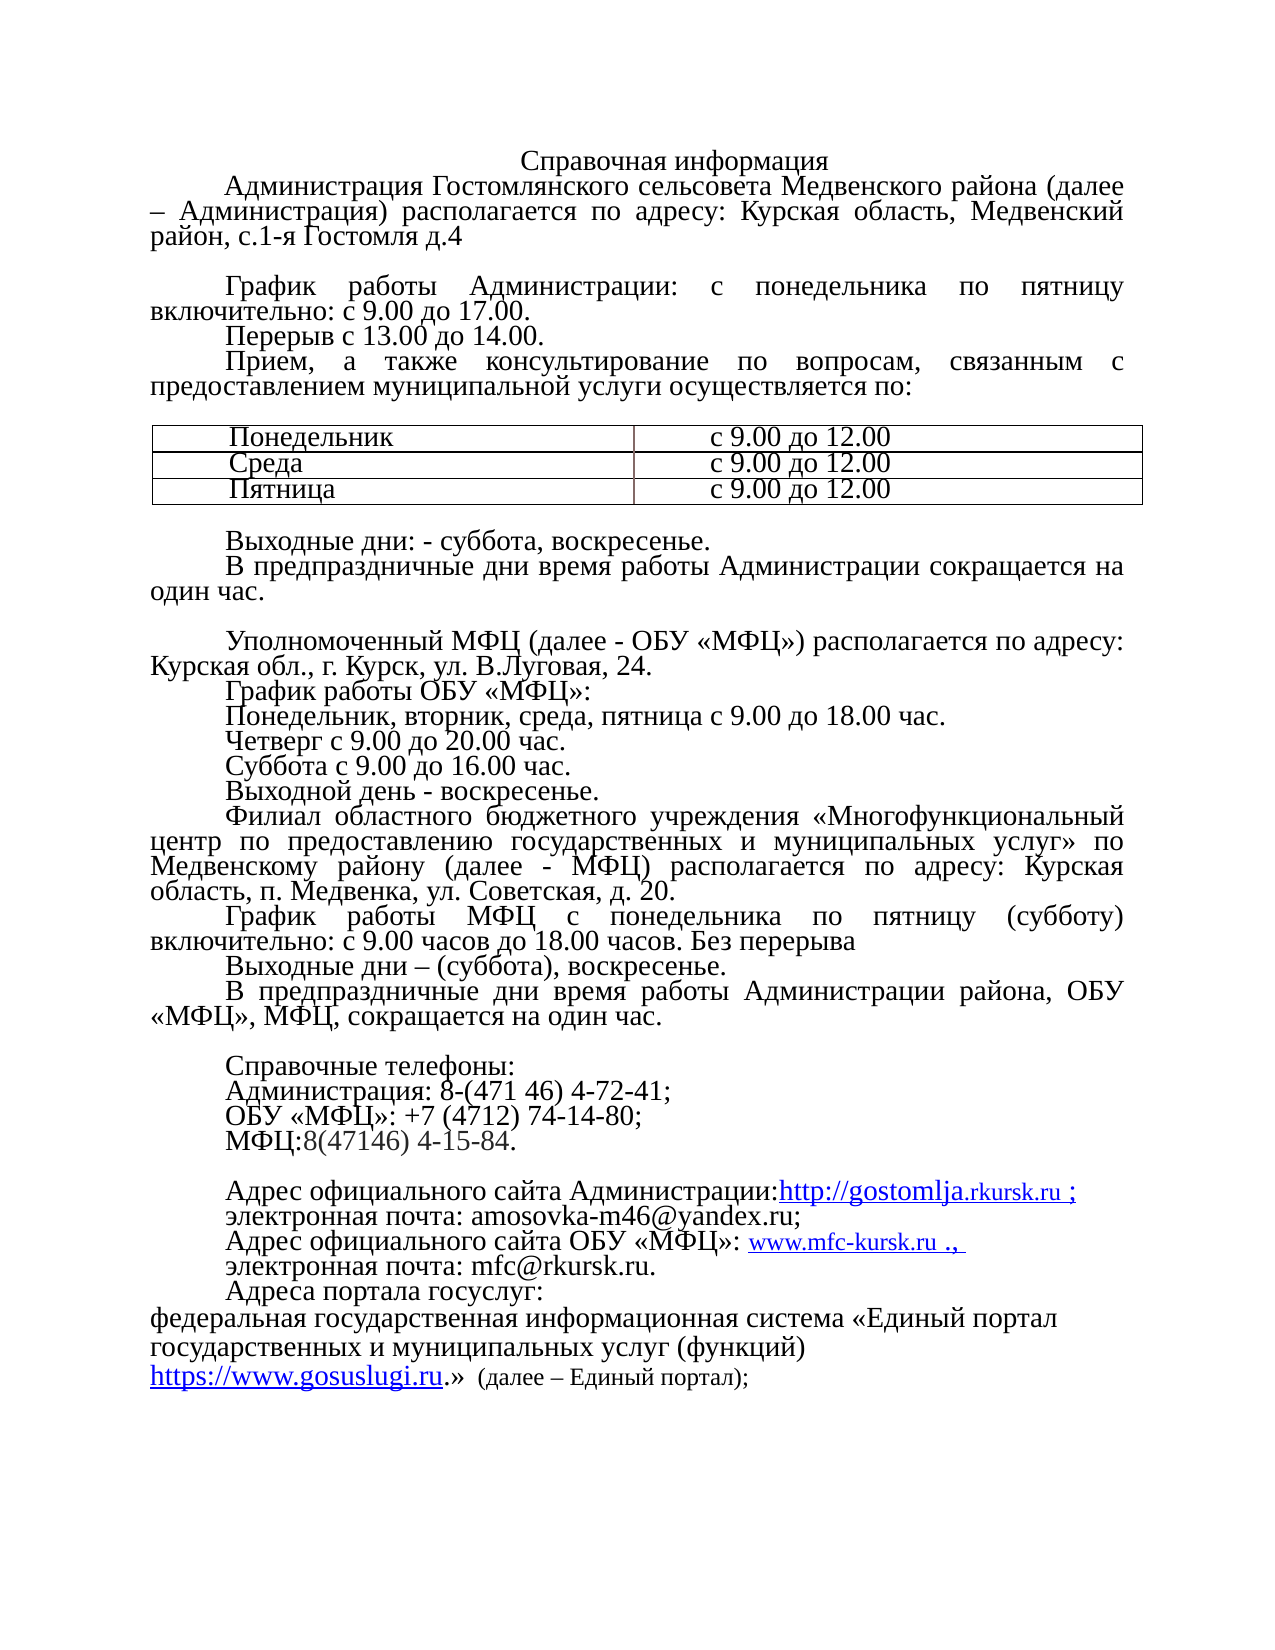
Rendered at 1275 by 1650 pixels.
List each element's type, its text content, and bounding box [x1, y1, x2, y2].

text электронная почта: amosovka-m46@yandex.ru; [150, 1205, 1125, 1230]
text Четверг с 9.00 до 20.00 час. [150, 730, 1125, 755]
text Справочные телефоны: [449, 1055, 1125, 1080]
table_header Понедельник [153, 426, 633, 451]
text Выходной день - воскресенье. [150, 780, 1125, 805]
table_cell с 9.00 до 12.00 [635, 479, 1142, 504]
text Филиал областного бюджетного учреждения «Многофункциональный центр по предоставлению государственных и муниципальных услуг» по Медвенскому району (далее - МФЦ) располагается по адресу: Курская область, п. Медвенка, ул. Советская, д. 20. [150, 805, 1125, 905]
text Адрес официального сайта ОБУ «МФЦ»: www.mfc-kursk.ru ., [150, 1230, 332, 1255]
text Справочная информация [716, 150, 1125, 175]
text В предпраздничные дни время работы Администрации сокращается на один час. [150, 555, 1125, 605]
text Справочные телефоны: [150, 1055, 446, 1080]
table_cell Пятница [153, 479, 633, 504]
text МФЦ:8(47146) 4-15-84. [321, 1130, 1125, 1155]
text График работы ОБУ «МФЦ»: [278, 680, 1125, 705]
text Выходные дни: - суббота, воскресенье. [150, 530, 1125, 555]
text Справочная информация [150, 150, 713, 175]
text В предпраздничные дни время работы Администрации района, ОБУ «МФЦ», МФЦ, сокращается на один час. [150, 980, 1125, 1030]
text Уполномоченный МФЦ (далее - ОБУ «МФЦ») располагается по адресу: Курская обл., г. Курск, ул. В.Луговая, 24. [150, 630, 1125, 680]
text ОБУ «МФЦ»: +7 (4712) 74-14-80; [150, 1105, 372, 1130]
text Перерыв с 13.00 до 14.00. [150, 325, 1125, 350]
text Адрес официального сайта ОБУ «МФЦ»: www.mfc-kursk.ru ., [335, 1230, 1125, 1255]
text Адрес официального сайта Администрации:http://gostomlja.rkursk.ru ; [335, 1180, 1125, 1205]
text Суббота с 9.00 до 16.00 час. [150, 755, 1125, 780]
text График работы Администрации: с понедельника по пятницу включительно: с 9.00 до 17.00. [150, 275, 1125, 325]
text Администрация: 8-(471 46) 4-72-41; [467, 1080, 1125, 1105]
text Адреса портала госуслуг: [150, 1280, 1125, 1305]
text ОБУ «МФЦ»: +7 (4712) 74-14-80; [446, 1105, 1125, 1130]
text Администрация: 8-(471 46) 4-72-41; [150, 1080, 470, 1105]
text Адрес официального сайта Администрации:http://gostomlja.rkursk.ru ; [150, 1180, 332, 1205]
text ОБУ «МФЦ»: +7 (4712) 74-14-80; [359, 1105, 449, 1130]
text федеральная государственная информационная система «Единый портал государственных и муниципальных услуг (функций) https://www.gosuslugi.ru.» (далее – Единый портал); [150, 1305, 1125, 1391]
table_header с 9.00 до 12.00 [635, 426, 1142, 451]
table_cell с 9.00 до 12.00 [635, 453, 1142, 477]
text Администрация Гостомлянского сельсовета Медвенского района (далее – Администрация) располагается по адресу: Курская область, Медвенский район, с.1-я Гостомля д.4 [150, 175, 1125, 250]
text МФЦ:8(47146) 4-15-84. [150, 1130, 324, 1155]
text Выходные дни – (суббота), воскресенье. [150, 955, 443, 980]
text График работы МФЦ с понедельника по пятницу (субботу) включительно: с 9.00 часов до 18.00 часов. Без перерыва [150, 905, 1125, 955]
text График работы ОБУ «МФЦ»: [150, 680, 275, 705]
text электронная почта: mfc@rkursk.ru. [150, 1255, 1125, 1280]
table_cell Среда [153, 453, 633, 477]
text Прием, а также консультирование по вопросам, связанным с предоставлением муниципальной услуги осуществляется по: [150, 350, 1125, 400]
text Выходные дни – (суббота), воскресенье. [440, 955, 1125, 980]
text Понедельник, вторник, среда, пятница с 9.00 до 18.00 час. [150, 705, 1125, 730]
